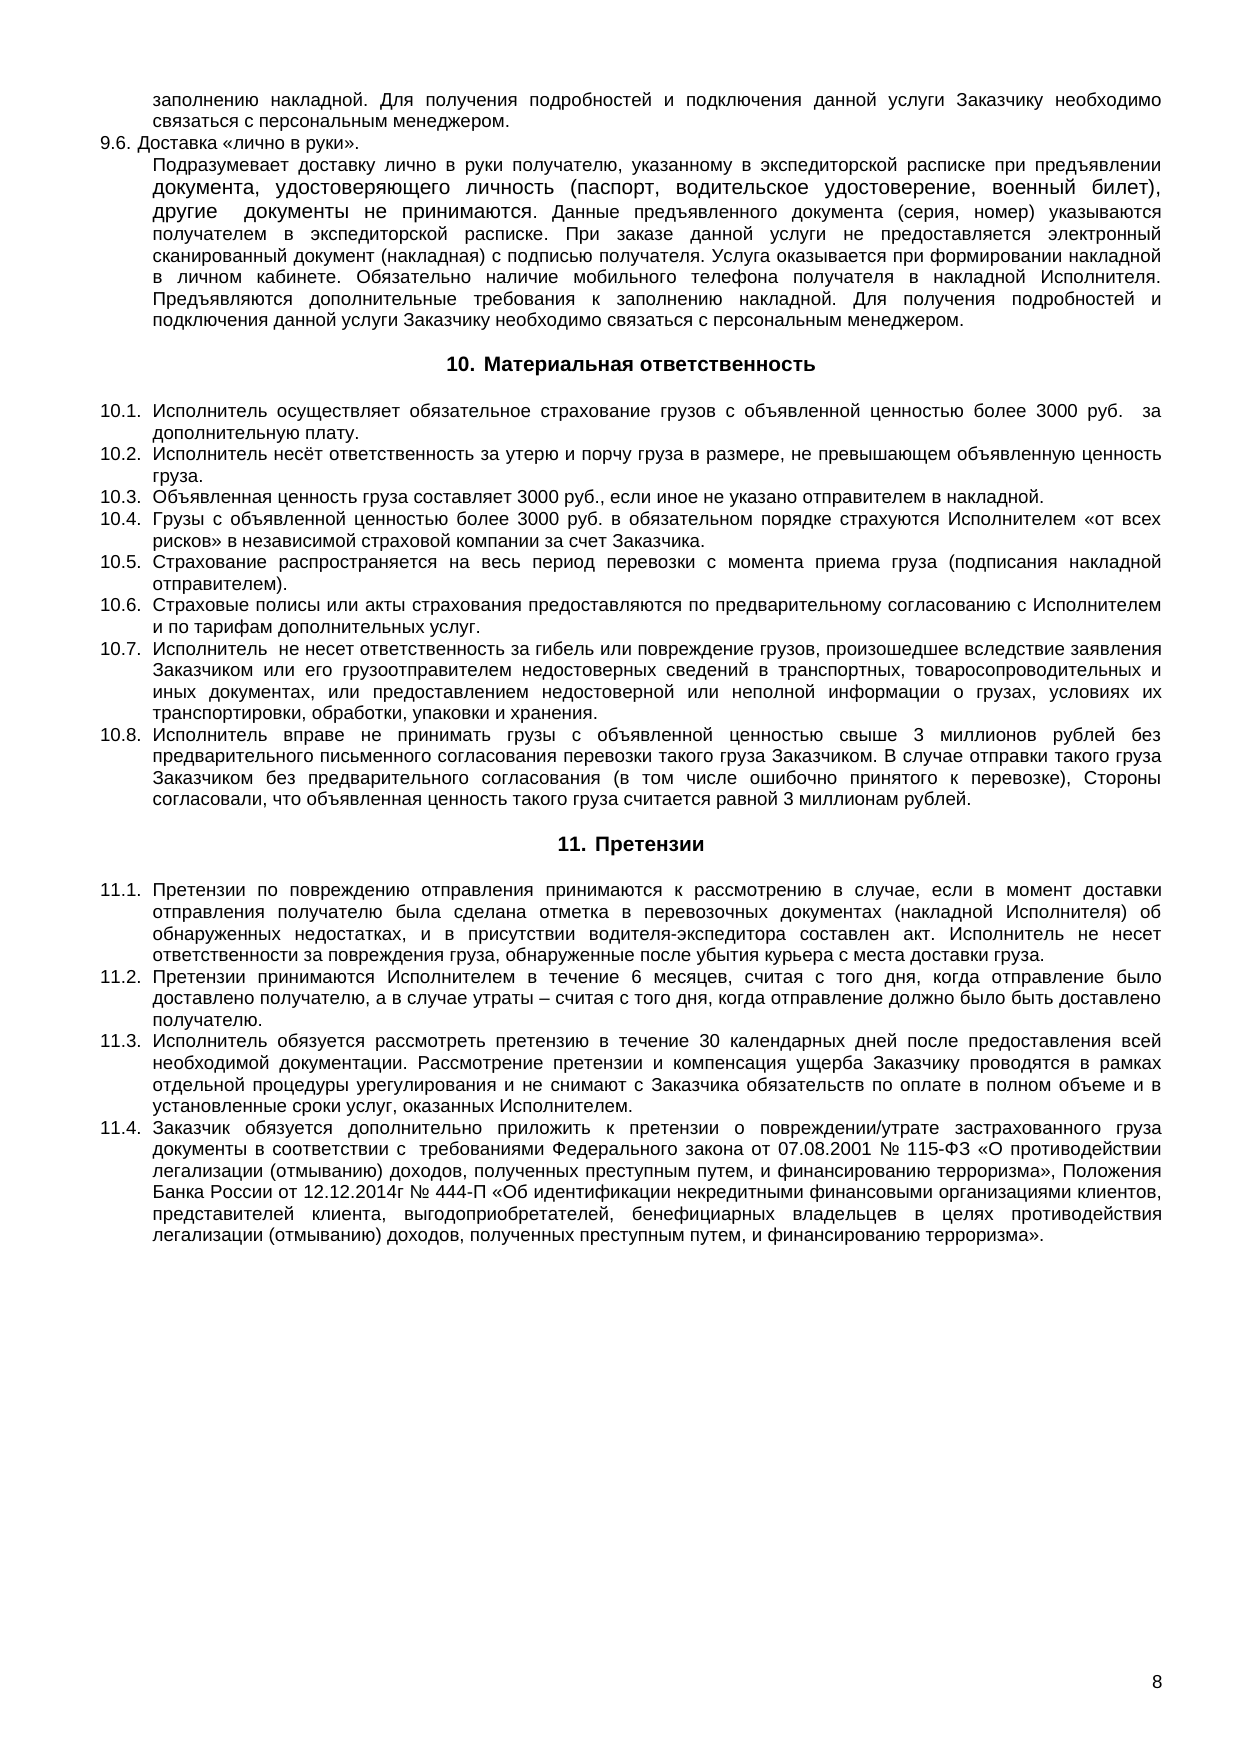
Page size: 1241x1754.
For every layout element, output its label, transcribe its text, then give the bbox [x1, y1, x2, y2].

list Грузы с объявленной ценностью более 3000 руб. в обязательном порядке страхуются Исполнителем «от всех рисков» в независимой страховой компании за счет Заказчика. [100, 508, 1162, 551]
list Доставка «лично в руки». [100, 132, 1162, 153]
list Подразумевает доставку лично в руки получателю, указанному в экспедиторской расписке при предъявлении документа, удостоверяющего личность (паспорт, водительское удостоверение, военный билет), другие документы не принимаются. Данные предъявленного документа (серия, номер) указываются получателем в экспедиторской расписке. При заказе данной услуги не предоставляется электронный сканированный документ (накладная) с подписью получателя. Услуга оказывается при формировании накладной в личном кабинете. Обязательно наличие мобильного телефона получателя в накладной Исполнителя. Предъявляются дополнительные требования к заполнению накладной. Для получения подробностей и подключения данной услуги Заказчику необходимо связаться с персональным менеджером. [152, 153, 1162, 331]
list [152, 89, 1162, 132]
list Исполнитель обязуется рассмотреть претензию в течение 30 календарных дней после предоставления всей необходимой документации. Рассмотрение претензии и компенсация ущерба Заказчику проводятся в рамках отдельной процедуры урегулирования и не снимают с Заказчика обязательств по оплате в полном объеме и в установленные сроки услуг, оказанных Исполнителем. [100, 1030, 1162, 1116]
list Объявленная ценность груза составляет 3000 руб., если иное не указано отправителем в накладной. [100, 486, 1162, 508]
list Претензии [100, 831, 1162, 855]
list Материальная ответственность [100, 352, 1162, 376]
list Претензии по повреждению отправления принимаются к рассмотрению в случае, если в момент доставки отправления получателю была сделана отметка в перевозочных документах (накладной Исполнителя) об обнаруженных недостатках, и в присутствии водителя-экспедитора составлен акт. Исполнитель не несет ответственности за повреждения груза, обнаруженные после убытия курьера с места доставки груза. [100, 879, 1162, 966]
list Страховые полисы или акты страхования предоставляются по предварительному согласованию с Исполнителем и по тарифам дополнительных услуг. [100, 594, 1162, 637]
list Заказчик обязуется дополнительно приложить к претензии о повреждении/утрате застрахованного груза документы в соответствии с требованиями Федерального закона от 07.08.2001 № 115-ФЗ «О противодействии легализации (отмыванию) доходов, полученных преступным путем, и финансированию терроризма», Положения Банка России от 12.12.2014г № 444-П «Об идентификации некредитными финансовыми организациями клиентов, представителей клиента, выгодоприобретателей, бенефициарных владельцев в целях противодействия легализации (отмыванию) доходов, полученных преступным путем, и финансированию терроризма». [100, 1116, 1162, 1246]
list Исполнитель вправе не принимать грузы с объявленной ценностью свыше 3 миллионов рублей без предварительного письменного согласования перевозки такого груза Заказчиком. В случае отправки такого груза Заказчиком без предварительного согласования (в том числе ошибочно принятого к перевозке), Стороны согласовали, что объявленная ценность такого груза считается равной 3 миллионам рублей. [100, 723, 1162, 810]
list Исполнитель не несет ответственность за гибель или повреждение грузов, произошедшее вследствие заявления Заказчиком или его грузоотправителем недостоверных сведений в транспортных, товаросопроводительных и иных документах, или предоставлением недостоверной или неполной информации о грузах, условиях их транспортировки, обработки, упаковки и хранения. [100, 637, 1162, 723]
list Исполнитель осуществляет обязательное страхование грузов с объявленной ценностью более 3000 руб. за дополнительную плату. [100, 400, 1162, 443]
list Исполнитель несёт ответственность за утерю и порчу груза в размере, не превышающем объявленную ценность груза. [100, 443, 1162, 486]
list Страхование распространяется на весь период перевозки с момента приема груза (подписания накладной отправителем). [100, 551, 1162, 594]
list Претензии принимаются Исполнителем в течение 6 месяцев, считая с того дня, когда отправление было доставлено получателю, а в случае утраты – считая с того дня, когда отправление должно было быть доставлено получателю. [100, 966, 1162, 1030]
